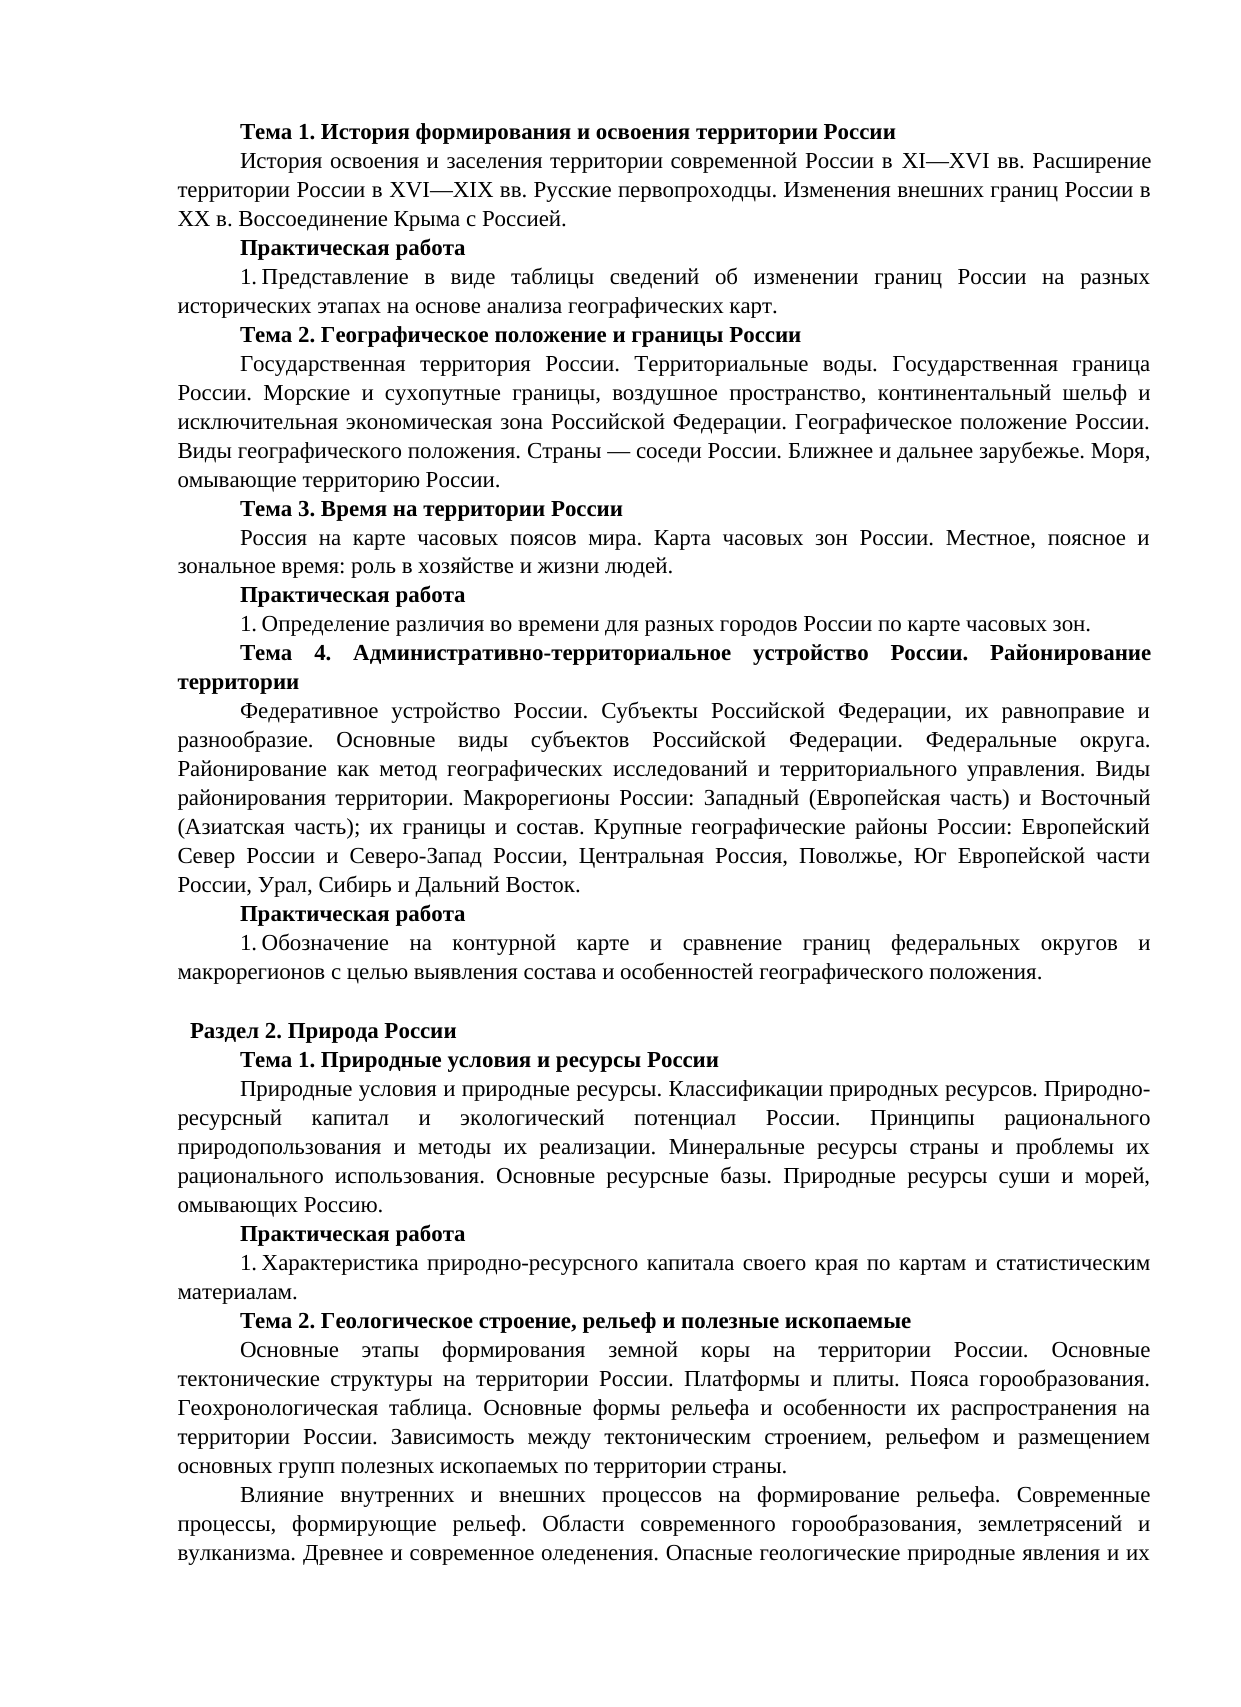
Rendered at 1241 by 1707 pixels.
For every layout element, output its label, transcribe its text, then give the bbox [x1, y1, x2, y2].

text Тема 1. Природные условия и ресурсы России [177, 1047, 1152, 1073]
text Тема 2. Географическое положение и границы России [177, 321, 1152, 347]
text Практическая работа [177, 581, 1152, 608]
text Государственная территория России. Территориальные воды. Государственная граница России. Морские и сухопутные границы, воздушное пространство, континентальный шельф и исключительная экономическая зона Российской Федерации. Географическое положение России. Виды географического положения. Страны — соседи России. Ближнее и дальнее зарубежье. Моря, омывающие территорию России. [177, 350, 1152, 492]
text Основные этапы формирования земной коры на территории России. Основные тектонические структуры на территории России. Платформы и плиты. Пояса горообразования. Геохронологическая таблица. Основные формы рельефа и особенности их распространения на территории России. Зависимость между тектоническим строением, рельефом и размещением основных групп полезных ископаемых по территории страны. [177, 1336, 1152, 1478]
text 1. Представление в виде таблицы сведений об изменении границ России на разных исторических этапах на основе анализа географических карт. [177, 263, 1152, 318]
text 1. Характеристика природно-ресурсного капитала своего края по картам и статистическим материалам. [177, 1249, 1152, 1304]
text Тема 4. Административно-территориальное устройство России. Районирование территории [177, 639, 1152, 695]
text Тема 1. История формирования и освоения территории России [177, 118, 1152, 144]
text 1. Определение различия во времени для разных городов России по карте часовых зон. [177, 610, 1152, 637]
text Россия на карте часовых поясов мира. Карта часовых зон России. Местное, поясное и зональное время: роль в хозяйстве и жизни людей. [177, 523, 1152, 579]
text Практическая работа [177, 900, 1152, 926]
text История освоения и заселения территории современной России в XI—XVI вв. Расширение территории России в XVI—XIX вв. Русские первопроходцы. Изменения внешних границ России в ХХ в. Воссоединение Крыма с Россией. [177, 147, 1152, 231]
text Федеративное устройство России. Субъекты Российской Федерации, их равноправие и разнообразие. Основные виды субъектов Российской Федерации. Федеральные округа. Районирование как метод географических исследований и территориального управления. Виды районирования территории. Макрорегионы России: Западный (Европейская часть) и Восточный (Азиатская часть); их границы и состав. Крупные географические районы России: Европейский Север России и Северо-Запад России, Центральная Россия, Поволжье, Юг Европейской части России, Урал, Сибирь и Дальний Восток. [177, 697, 1152, 897]
text Практическая работа [177, 234, 1152, 260]
text Тема 2. Геологическое строение, рельеф и полезные ископаемые [177, 1307, 1152, 1333]
text 1. Обозначение на контурной карте и сравнение границ федеральных округов и макрорегионов с целью выявления состава и особенностей географического положения. [177, 929, 1152, 984]
text Тема 3. Время на территории России [177, 494, 1152, 521]
text Раздел 2. Природа России [190, 1018, 1152, 1044]
text Практическая работа [177, 1220, 1152, 1247]
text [177, 1481, 1152, 1565]
text Природные условия и природные ресурсы. Классификации природных ресурсов. Природно-ресурсный капитал и экологический потенциал России. Принципы рационального природопользования и методы их реализации. Минеральные ресурсы страны и проблемы их рационального использования. Основные ресурсные базы. Природные ресурсы суши и морей, омывающих Россию. [177, 1076, 1152, 1218]
